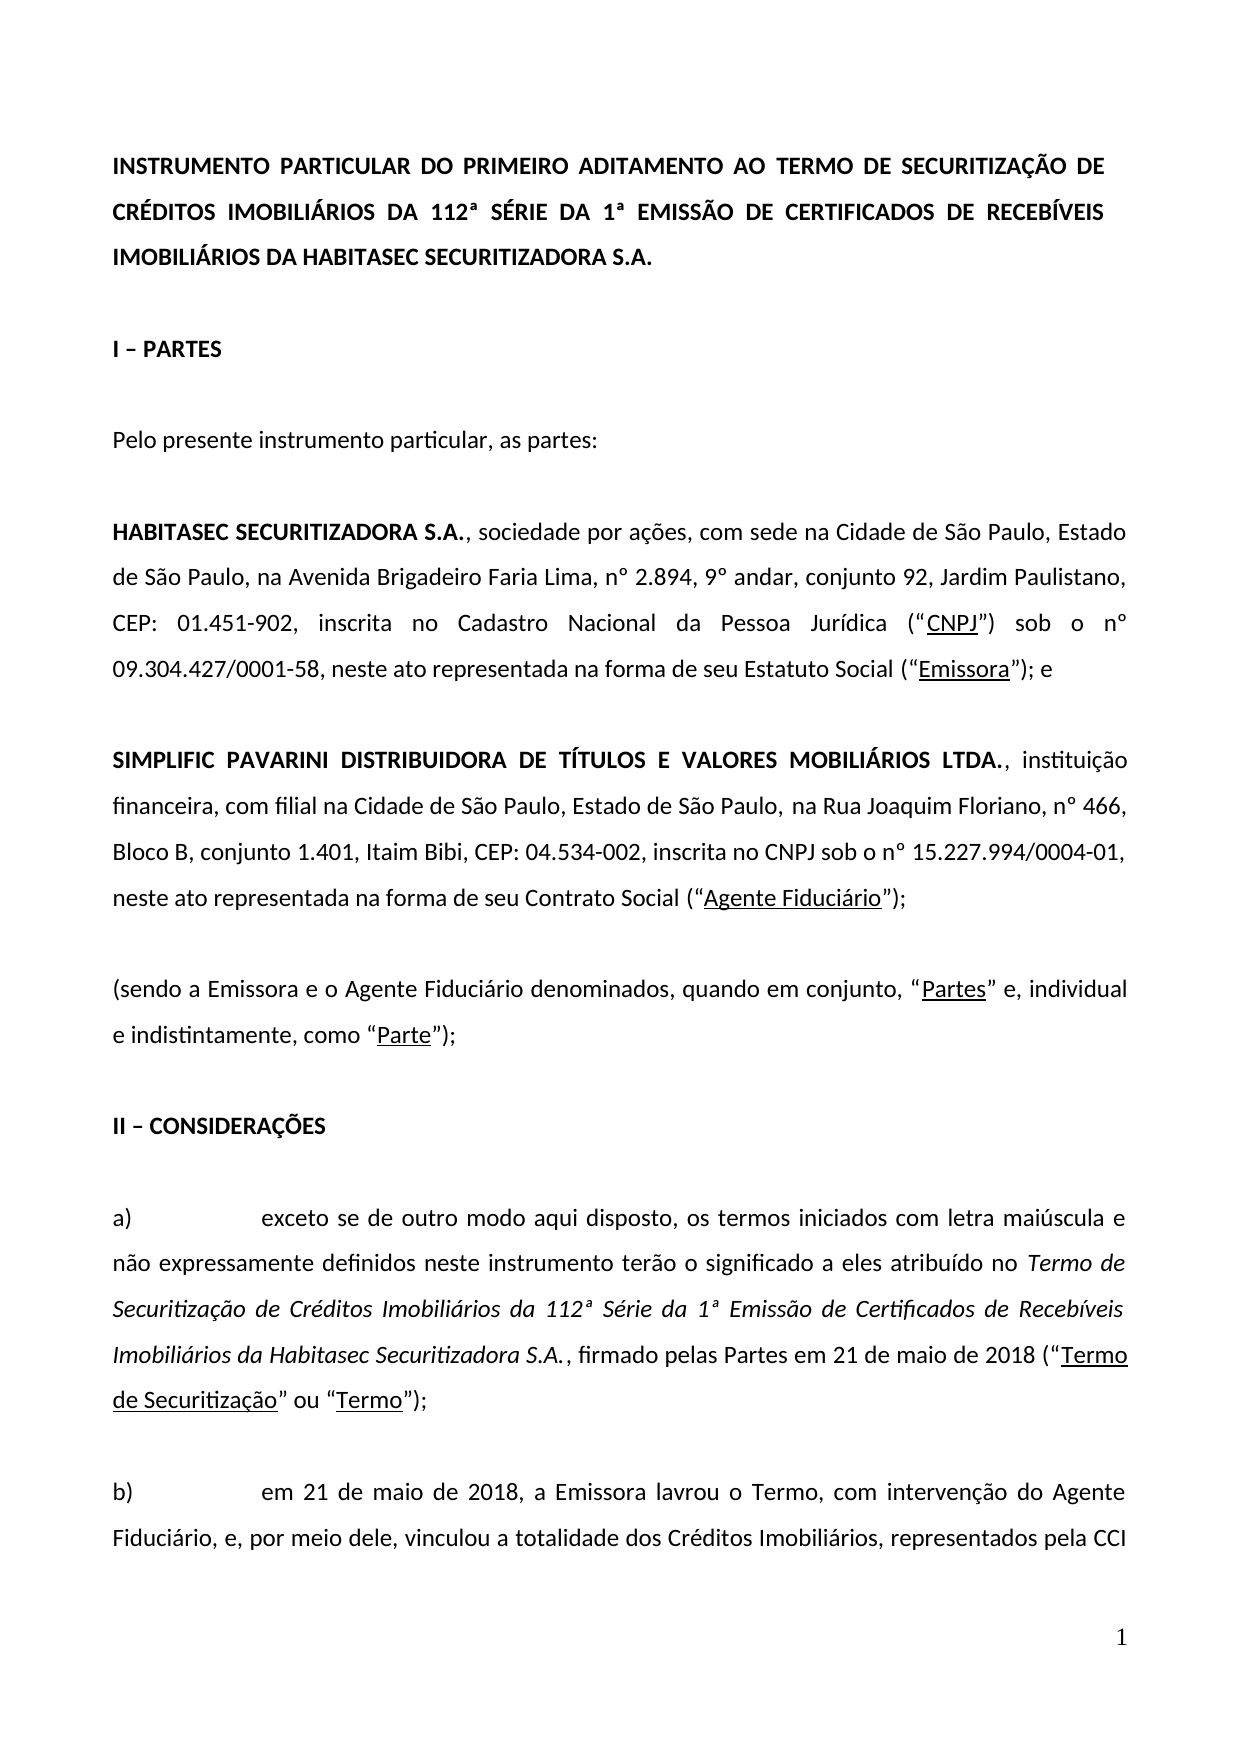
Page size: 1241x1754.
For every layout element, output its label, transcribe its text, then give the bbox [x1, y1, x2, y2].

text II – CONSIDERAÇÕES [112, 1110, 1105, 1141]
text SIMPLIFIC PAVARINI DISTRIBUIDORA DE TÍTULOS E VALORES MOBILIÁRIOS LTDA., instituição financeira, com filial na Cidade de São Paulo, Estado de São Paulo, na Rua Joaquim Floriano, nº 466, Bloco B, conjunto 1.401, Itaim Bibi, CEP: 04.534-002, inscrita no CNPJ sob o nº 15.227.994/0004-01, neste ato representada na forma de seu Contrato Social (“Agente Fiduciário”); [112, 744, 1128, 912]
list exceto se de outro modo aqui disposto, os termos iniciados com letra maiúscula e não expressamente definidos neste instrumento terão o significado a eles atribuído no Termo de Securitização de Créditos Imobiliários da 112ª Série da 1ª Emissão de Certificados de Recebíveis Imobiliários da Habitasec Securitizadora S.A., firmado pelas Partes em 21 de maio de 2018 (“Termo de Securitização” ou “Termo”); [112, 1202, 1128, 1415]
text I – PARTES [112, 333, 1105, 363]
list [112, 1476, 1128, 1552]
text INSTRUMENTO PARTICULAR DO PRIMEIRO ADITAMENTO AO TERMO DE SECURITIZAÇÃO DE CRÉDITOS IMOBILIÁRIOS DA 112ª SÉRIE DA 1ª EMISSÃO DE CERTIFICADOS DE RECEBÍVEIS IMOBILIÁRIOS DA HABITASEC SECURITIZADORA S.A. [112, 150, 1105, 272]
text Pelo presente instrumento particular, as partes: [112, 424, 1105, 455]
text HABITASEC SECURITIZADORA S.A., sociedade por ações, com sede na Cidade de São Paulo, Estado de São Paulo, na Avenida Brigadeiro Faria Lima, nº 2.894, 9º andar, conjunto 92, Jardim Paulistano, CEP: 01.451-902, inscrita no Cadastro Nacional da Pessoa Jurídica (“CNPJ”) sob o nº 09.304.427/0001-58, neste ato representada na forma de seu Estatuto Social (“Emissora”); e [112, 516, 1128, 683]
text (sendo a Emissora e o Agente Fiduciário denominados, quando em conjunto, “Partes” e, individual e indistintamente, como “Parte”); [112, 973, 1128, 1049]
